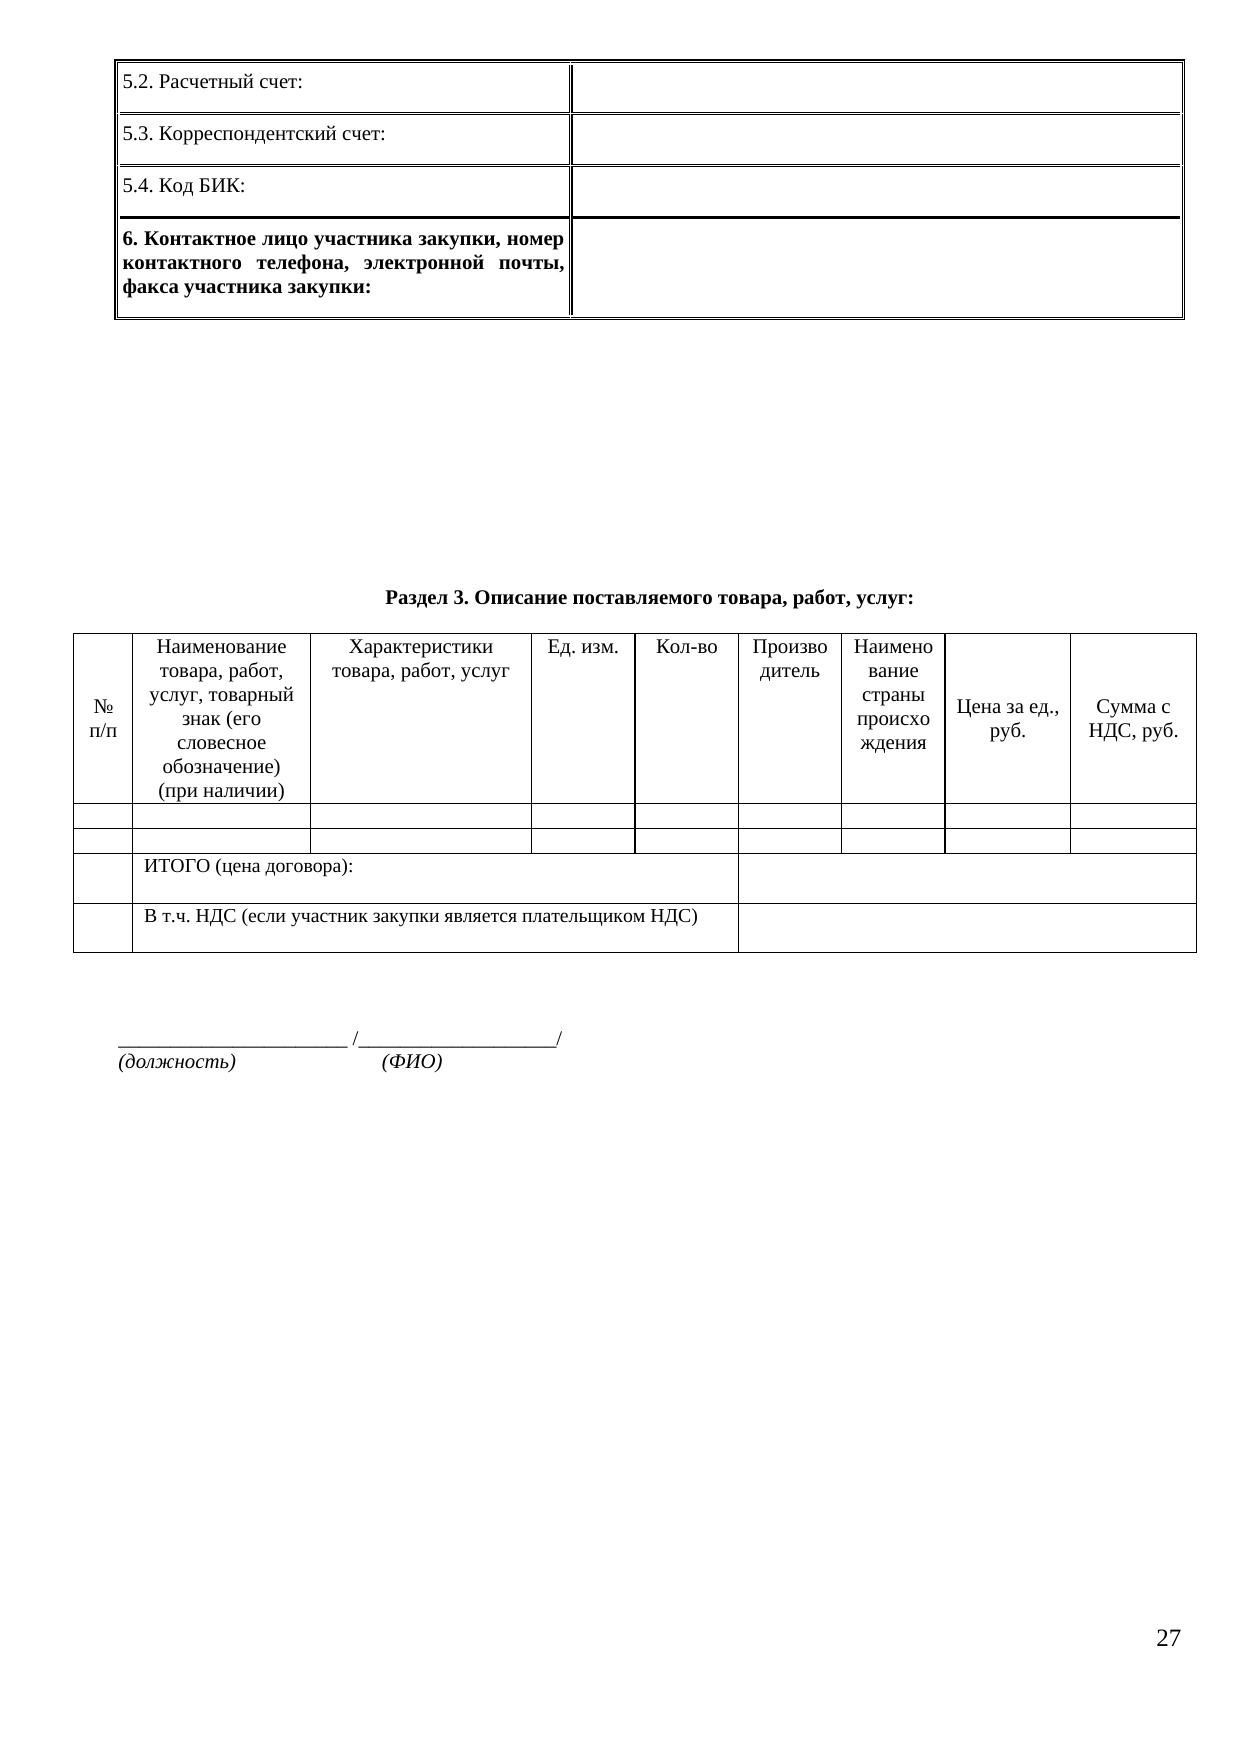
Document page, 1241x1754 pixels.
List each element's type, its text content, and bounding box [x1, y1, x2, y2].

table_cell [74, 904, 132, 952]
table_cell [842, 829, 944, 853]
table_cell [133, 829, 144, 853]
table_cell [74, 829, 132, 853]
table_cell [573, 111, 1182, 164]
table_cell [636, 829, 738, 853]
table_header Наименование товара, работ, услуг, товарный знак (его словесное обозначение) (при наличии) [133, 634, 310, 802]
table_header Наименование страны происхождения [842, 634, 944, 802]
table_cell [739, 904, 1196, 952]
table_cell [133, 804, 310, 828]
table_cell [571, 164, 1183, 216]
table_header Производитель [739, 634, 841, 802]
table_cell [311, 804, 531, 828]
table_cell ИТОГО (цена договора): [133, 854, 738, 902]
table_cell [946, 804, 1070, 828]
table_header Ед. изм. [532, 634, 634, 802]
table_cell [532, 804, 634, 828]
table_cell [946, 829, 1070, 853]
table_cell [842, 804, 944, 828]
table_cell [311, 829, 531, 853]
table_cell [739, 804, 841, 828]
table_header Кол-во [636, 634, 738, 802]
table_header Характеристики товара, работ, услуг [311, 634, 531, 802]
table_header № п/п [74, 634, 132, 802]
table_cell [571, 63, 1182, 111]
table_cell [739, 829, 841, 853]
table_cell 5.2. Расчетный счет: [118, 61, 571, 111]
table_cell 5.4. Код БИК: [116, 164, 571, 216]
table_cell [299, 829, 310, 853]
table_cell [1071, 829, 1196, 853]
table_cell [74, 804, 132, 828]
text ______________________ /___________________/ [118, 1025, 1181, 1049]
table_cell В т.ч. НДС (если участник закупки является плательщиком НДС) [133, 904, 738, 952]
table_header Сумма с НДС, руб. [1071, 634, 1196, 802]
table_cell 6. Контактное лицо участника закупки, номер контактного телефона, электронной почты, факса участника закупки: [118, 216, 571, 317]
text (должность) (ФИО) [118, 1049, 1181, 1073]
table_cell 5.3. Корреспондентский счет: [118, 111, 569, 164]
table_cell [636, 804, 738, 828]
table_cell [739, 854, 1196, 902]
table_cell [532, 829, 634, 853]
text Раздел 3. Описание поставляемого товара, работ, услуг: [118, 585, 1181, 609]
table_cell [1071, 804, 1196, 828]
table_cell [74, 854, 132, 902]
table_cell [571, 216, 1182, 317]
table_header Цена за ед., руб. [946, 634, 1070, 802]
